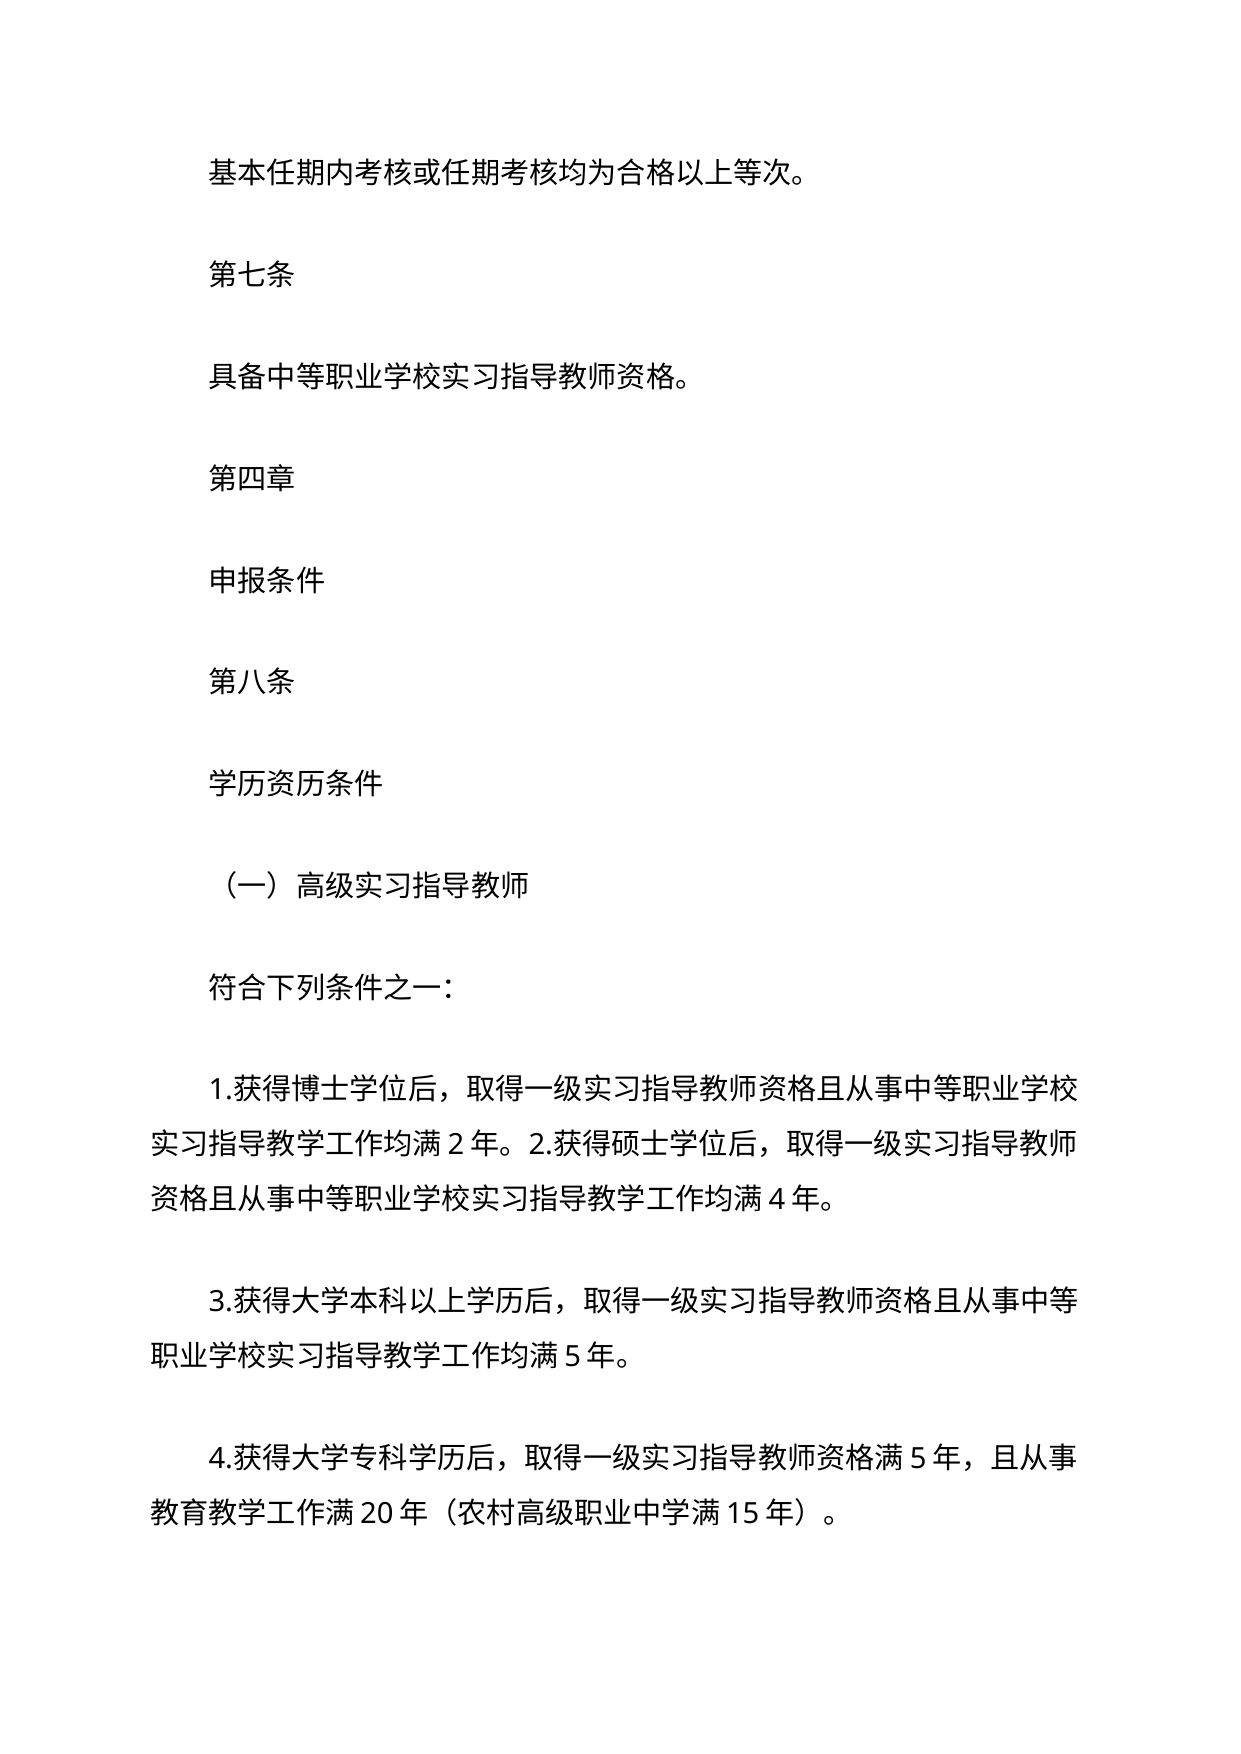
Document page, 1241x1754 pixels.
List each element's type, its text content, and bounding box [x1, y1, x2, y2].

text 1.获得博士学位后，取得一级实习指导教师资格且从事中等职业学校实习指导教学工作均满2年。2.获得硕士学位后，取得一级实习指导教师资格且从事中等职业学校实习指导教学工作均满4年。 [150, 1066, 1090, 1218]
text 具备中等职业学校实习指导教师资格。 [150, 353, 1090, 396]
text 第七条 [150, 252, 1090, 294]
text 符合下列条件之一： [150, 964, 1090, 1006]
text 申报条件 [150, 557, 1090, 599]
text 4.获得大学专科学历后，取得一级实习指导教师资格满5年，且从事教育教学工作满20年（农村高级职业中学满15年）。 [150, 1435, 1090, 1532]
text （一）高级实习指导教师 [150, 862, 1090, 905]
text 学历资历条件 [150, 761, 1090, 803]
text 第八条 [150, 659, 1090, 701]
text 基本任期内考核或任期考核均为合格以上等次。 [150, 150, 1090, 192]
text 第四章 [150, 455, 1090, 498]
text 3.获得大学本科以上学历后，取得一级实习指导教师资格且从事中等职业学校实习指导教学工作均满5年。 [150, 1278, 1090, 1375]
